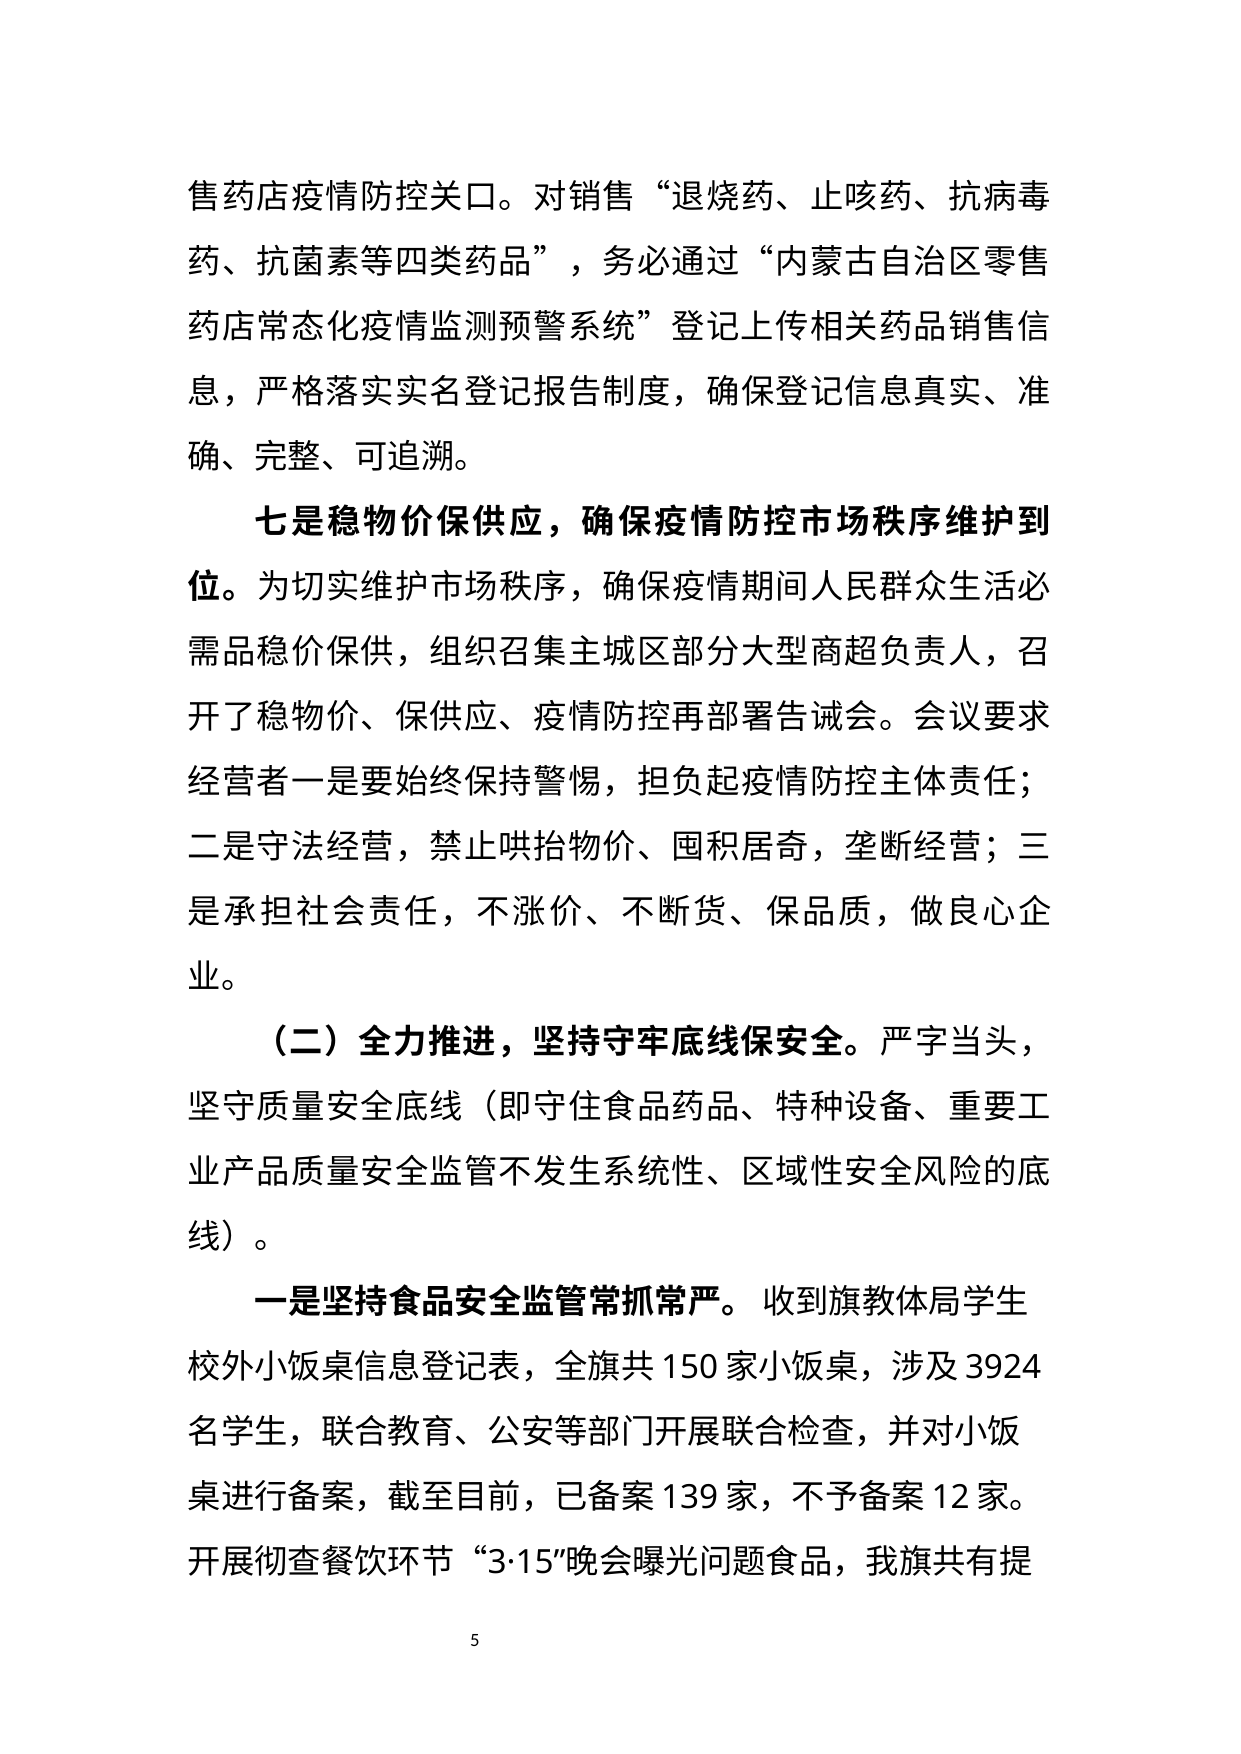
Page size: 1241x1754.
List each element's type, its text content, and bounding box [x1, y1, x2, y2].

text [187, 162, 1053, 487]
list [187, 1267, 1053, 1592]
text （二）全力推进，坚持守牢底线保安全。严字当头，坚守质量安全底线（即守住食品药品、特种设备、重要工业产品质量安全监管不发生系统性、区域性安全风险的底线）。 [187, 1007, 1053, 1267]
text 七是稳物价保供应，确保疫情防控市场秩序维护到位。为切实维护市场秩序，确保疫情期间人民群众生活必需品稳价保供，组织召集主城区部分大型商超负责人，召开了稳物价、保供应、疫情防控再部署告诫会。会议要求经营者一是要始终保持警惕，担负起疫情防控主体责任；二是守法经营，禁止哄抬物价、囤积居奇，垄断经营；三是承担社会责任，不涨价、不断货、保品质，做良心企业。 [187, 487, 1053, 1007]
